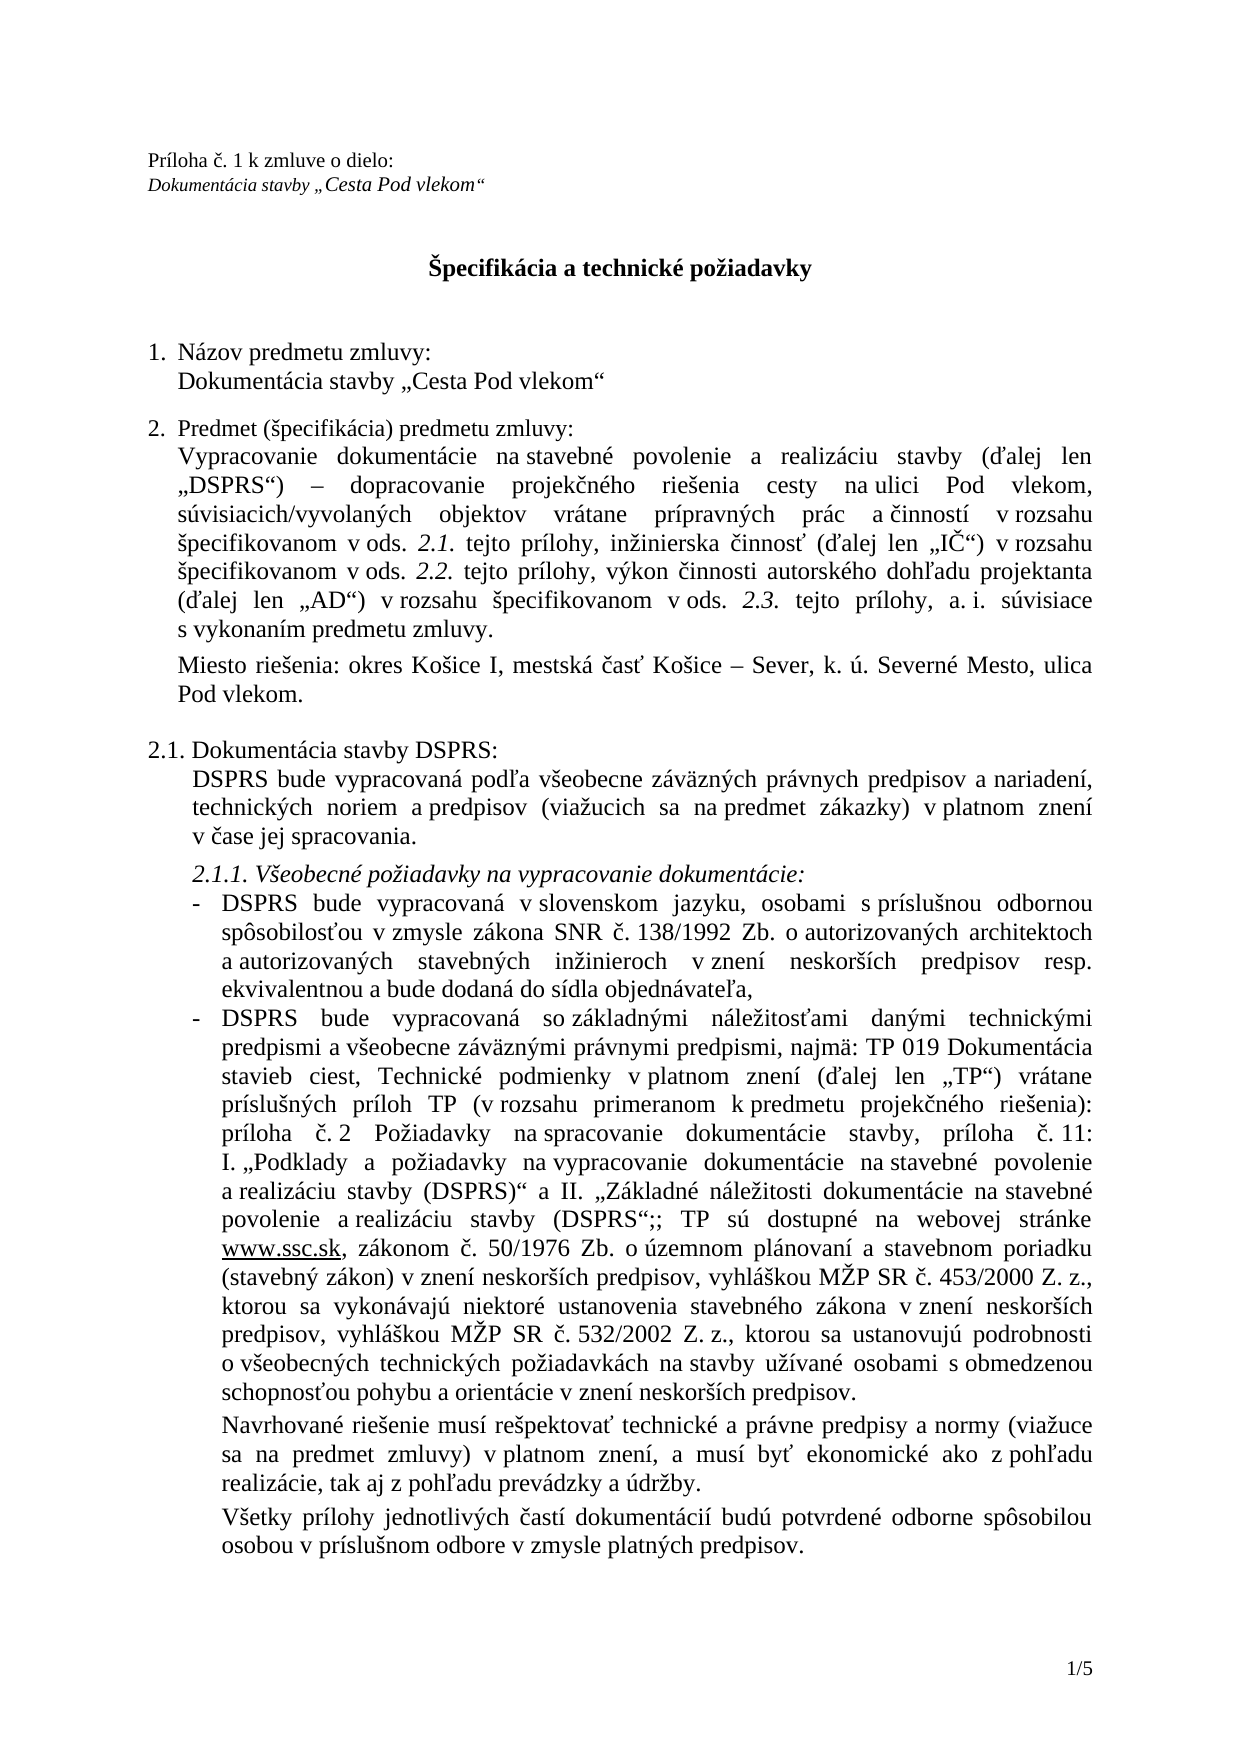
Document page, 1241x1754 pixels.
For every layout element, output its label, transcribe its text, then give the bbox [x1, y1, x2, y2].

text Navrhované riešenie musí rešpektovať technické a právne predpisy a normy (viažuce sa na predmet zmluvy) v platnom znení, a musí byť ekonomické ako z pohľadu realizácie, tak aj z pohľadu prevádzky a údržby. [221, 1411, 1093, 1497]
text Miesto riešenia: okres Košice I, mestská časť Košice – Sever, k. ú. Severné Mesto, ulica Pod vlekom. [177, 650, 1093, 707]
subtitle 2.1.1. Všeobecné požiadavky na vypracovanie dokumentácie: [192, 859, 1093, 888]
text DSPRS bude vypracovaná podľa všeobecne záväzných právnych predpisov a nariadení, technických noriem a predpisov (viažucich sa na predmet zákazky) v platnom znení v čase jej spracovania. [192, 764, 1093, 850]
subtitle Názov predmetu zmluvy: [148, 337, 1093, 366]
text Všetky prílohy jednotlivých častí dokumentácií budú potvrdené odborne spôsobilou osobou v príslušnom odbore v zmysle platných predpisov. [221, 1502, 1093, 1559]
text 2.1. Dokumentácia stavby DSPRS: [148, 735, 1093, 764]
text Špecifikácia a technické požiadavky [148, 253, 1093, 282]
subtitle Predmet (špecifikácia) predmetu zmluvy: [148, 414, 1093, 441]
text Dokumentácia stavby „Cesta Pod vlekom“ [148, 172, 1093, 196]
text Vypracovanie dokumentácie na stavebné povolenie a realizáciu stavby (ďalej len „DSPRS“) – dopracovanie projekčného riešenia cesty na ulici Pod vlekom, súvisiacich/vyvolaných objektov vrátane prípravných prác a činností v rozsahu špecifikovanom v ods. 2.1. tejto prílohy, inžinierska činnosť (ďalej len „IČ“) v rozsahu špecifikovanom v ods. 2.2. tejto prílohy, výkon činnosti autorského dohľadu projektanta (ďalej len „AD“) v rozsahu špecifikovanom v ods. 2.3. tejto prílohy, a. i. súvisiace s vykonaním predmetu zmluvy. [177, 441, 1093, 643]
text - DSPRS bude vypracovaná v slovenskom jazyku, osobami s príslušnou odbornou spôsobilosťou v zmysle zákona SNR č. 138/1992 Zb. o autorizovaných architektoch a autorizovaných stavebných inžinieroch v znení neskorších predpisov resp. ekvivalentnou a bude dodaná do sídla objednávateľa, [192, 888, 1093, 1003]
text Príloha č. 1 k zmluve o dielo: [148, 148, 1093, 172]
text - DSPRS bude vypracovaná so základnými náležitosťami danými technickými predpismi a všeobecne záväznými právnymi predpismi, najmä: TP 019 Dokumentácia stavieb ciest, Technické podmienky v platnom znení (ďalej len „TP“) vrátane príslušných príloh TP (v rozsahu primeranom k predmetu projekčného riešenia): príloha č. 2 Požiadavky na spracovanie dokumentácie stavby, príloha č. 11: I. „Podklady a požiadavky na vypracovanie dokumentácie na stavebné povolenie a realizáciu stavby (DSPRS)“ a II. „Základné náležitosti dokumentácie na stavebné povolenie a realizáciu stavby (DSPRS“;; TP sú dostupné na webovej stránke www.ssc.sk, zákonom č. 50/1976 Zb. o územnom plánovaní a stavebnom poriadku (stavebný zákon) v znení neskorších predpisov, vyhláškou MŽP SR č. 453/2000 Z. z., ktorou sa vykonávajú niektoré ustanovenia stavebného zákona v znení neskorších predpisov, vyhláškou MŽP SR č. 532/2002 Z. z., ktorou sa ustanovujú podrobnosti o všeobecných technických požiadavkách na stavby užívané osobami s obmedzenou schopnosťou pohybu a orientácie v znení neskorších predpisov. [192, 1003, 1093, 1406]
subtitle Dokumentácia stavby „Cesta Pod vlekom“ [148, 366, 1093, 394]
